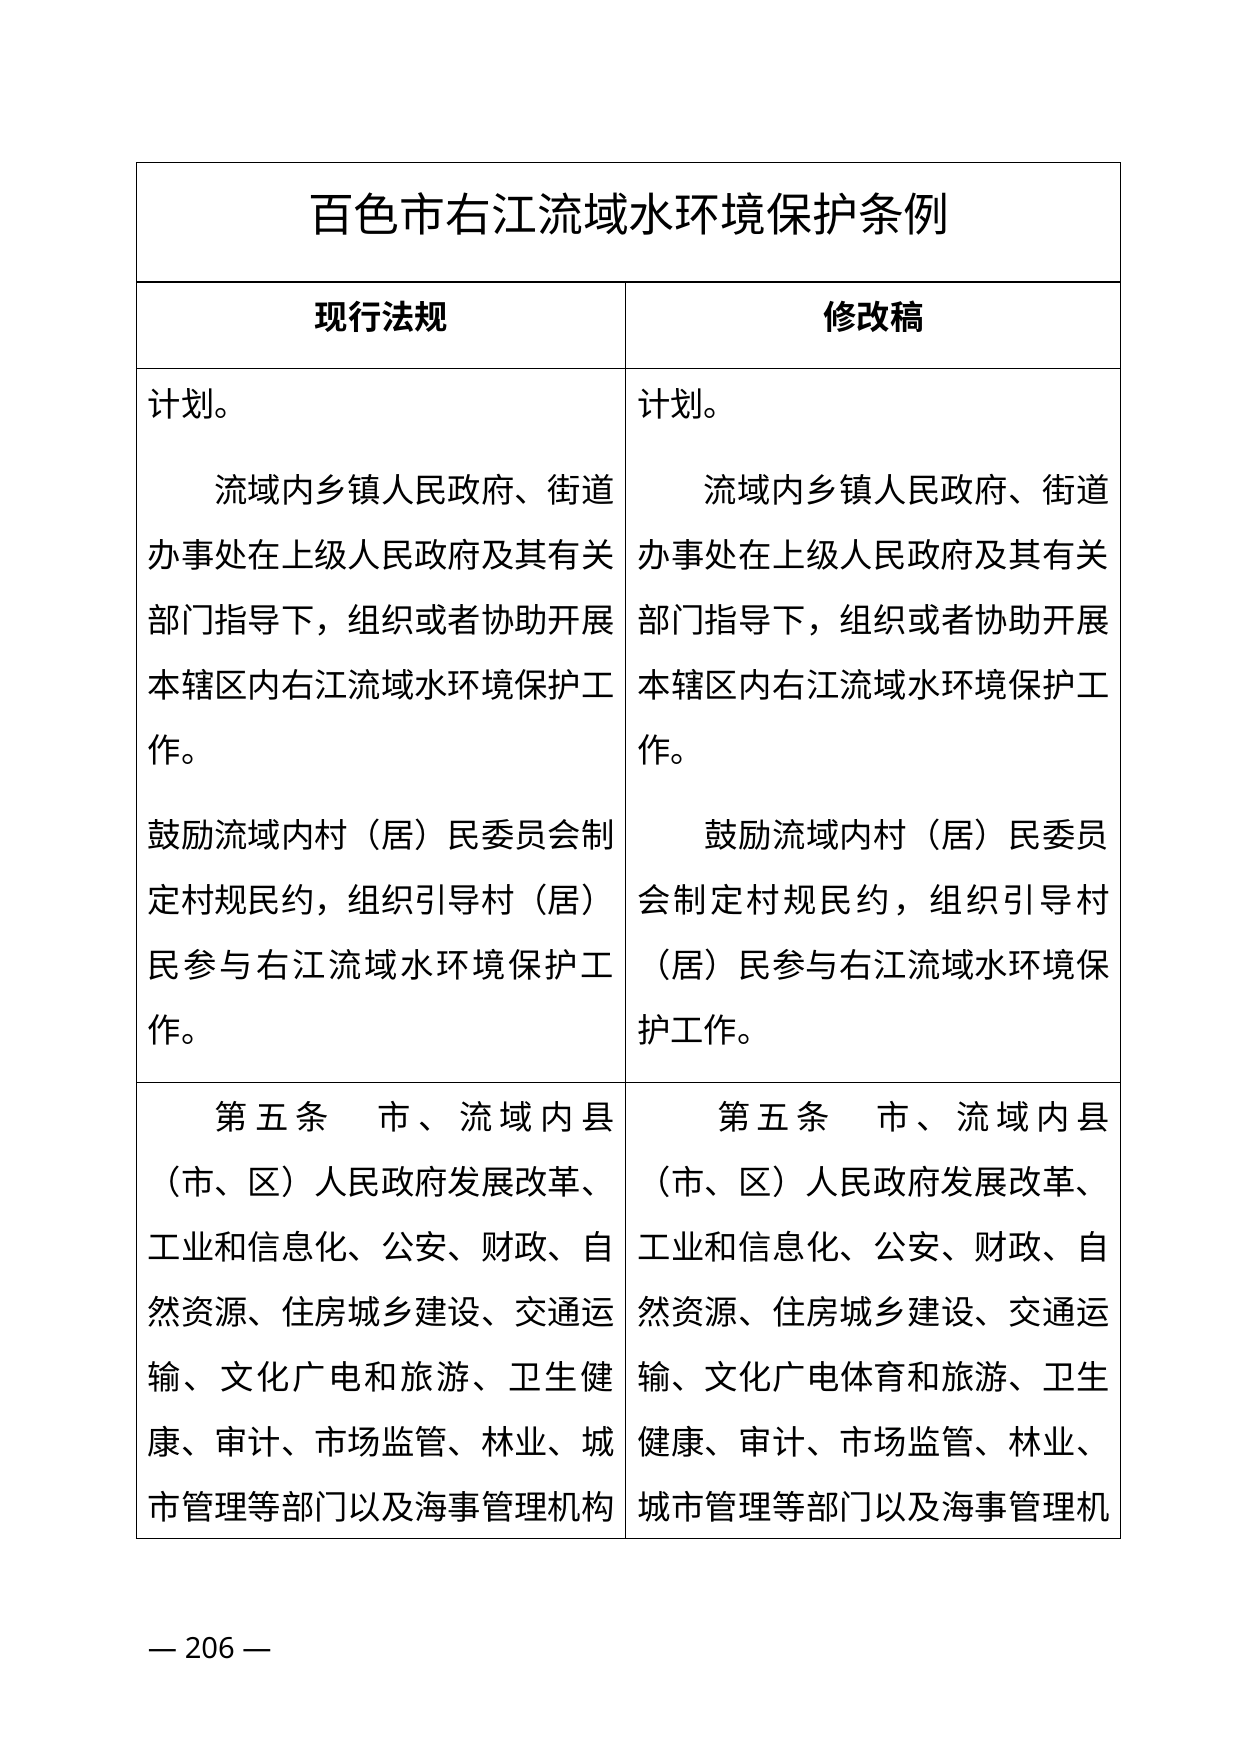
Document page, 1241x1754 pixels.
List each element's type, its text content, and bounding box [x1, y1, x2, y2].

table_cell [626, 1083, 1120, 1538]
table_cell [137, 369, 625, 1082]
table_cell 修改稿 [626, 283, 1120, 368]
table_header 百色市右江流域水环境保护条例 [137, 163, 1120, 281]
table_cell 现行法规 [137, 283, 625, 368]
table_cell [137, 1083, 625, 1538]
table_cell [626, 369, 1120, 1082]
